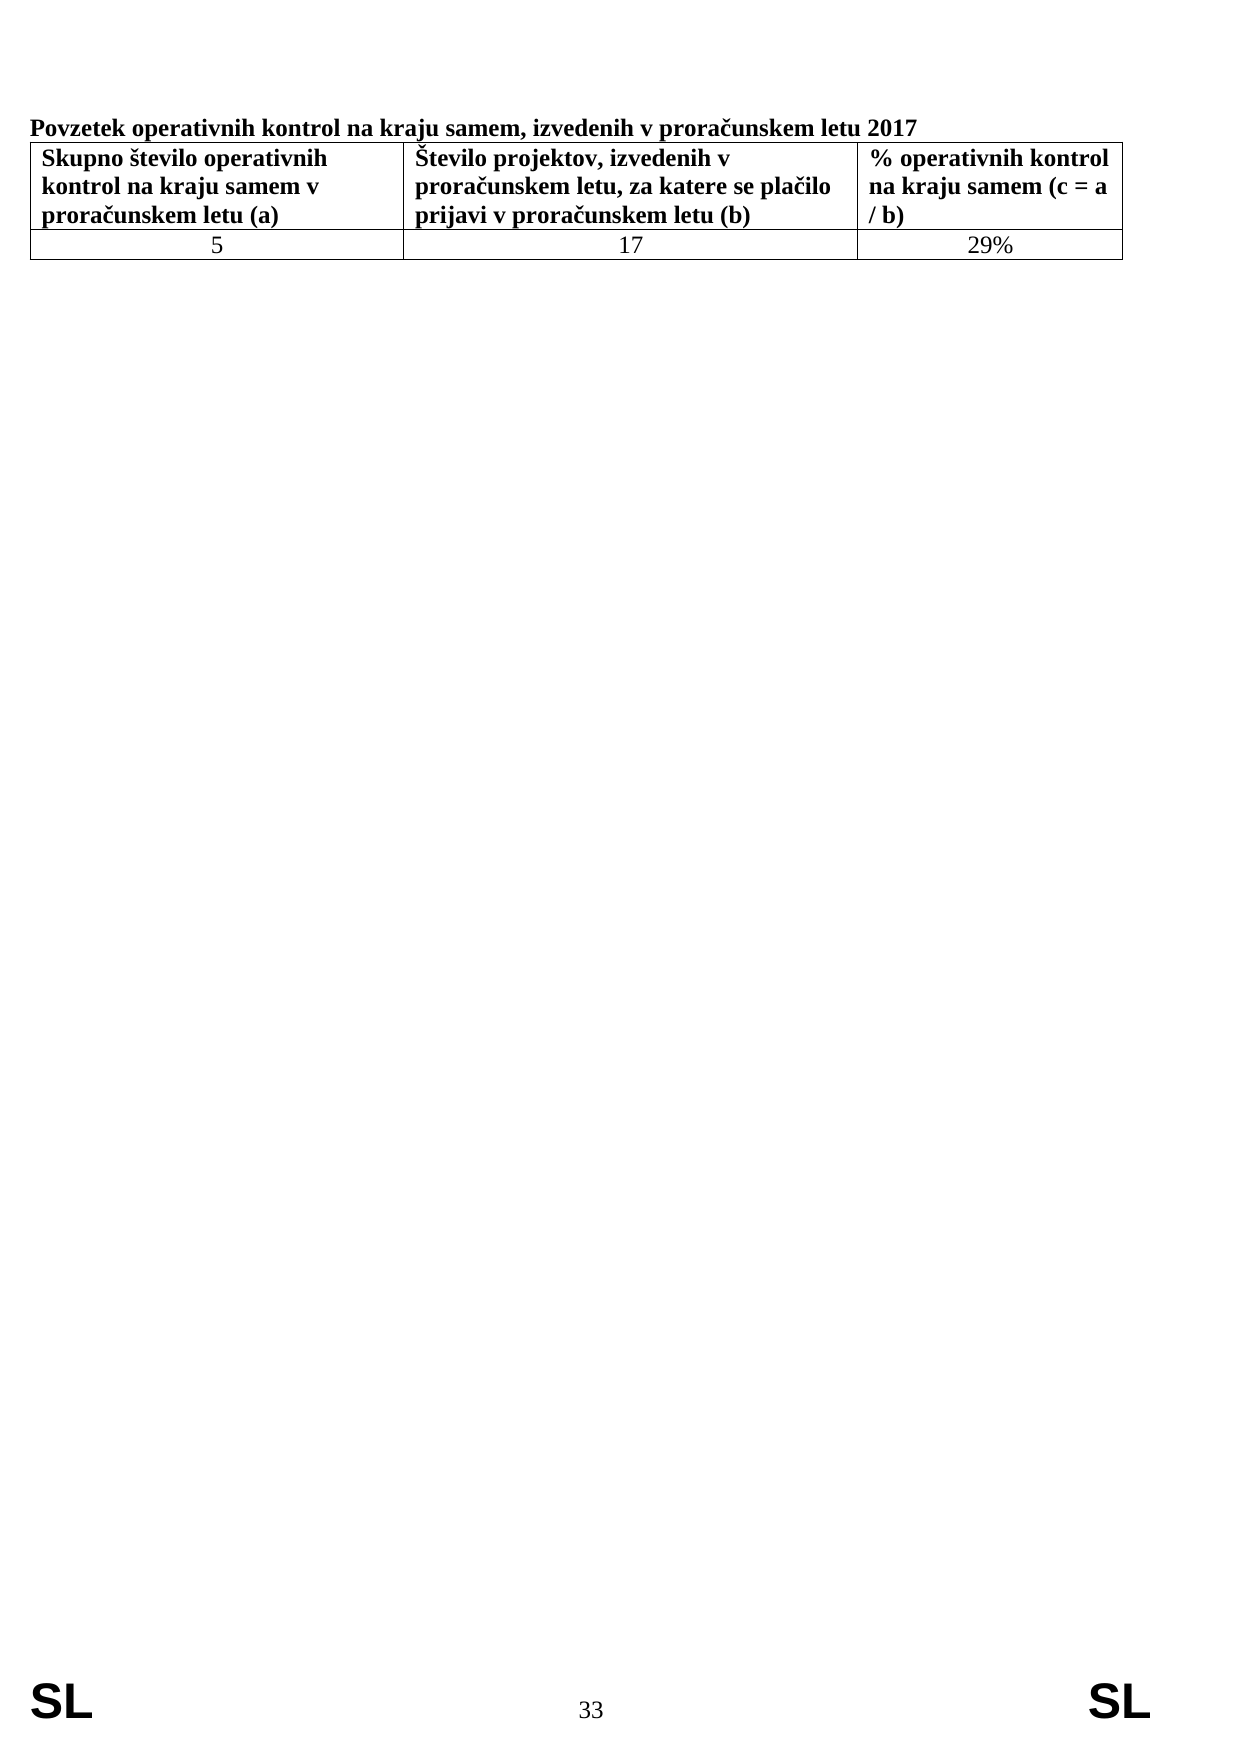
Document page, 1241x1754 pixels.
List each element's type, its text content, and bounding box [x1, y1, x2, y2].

table_cell 17 [404, 230, 857, 259]
table_header Število projektov, izvedenih v proračunskem letu, za katere se plačilo prijavi v proračunskem letu (b) [404, 143, 857, 229]
table_header % operativnih kontrol na kraju samem (c = a / b) [858, 143, 1122, 229]
table_header Skupno število operativnih kontrol na kraju samem v proračunskem letu (a) [31, 143, 403, 229]
text Povzetek operativnih kontrol na kraju samem, izvedenih v proračunskem letu 2017 [29, 113, 1122, 142]
table_cell 29% [858, 230, 1122, 259]
table_cell 5 [31, 230, 403, 259]
